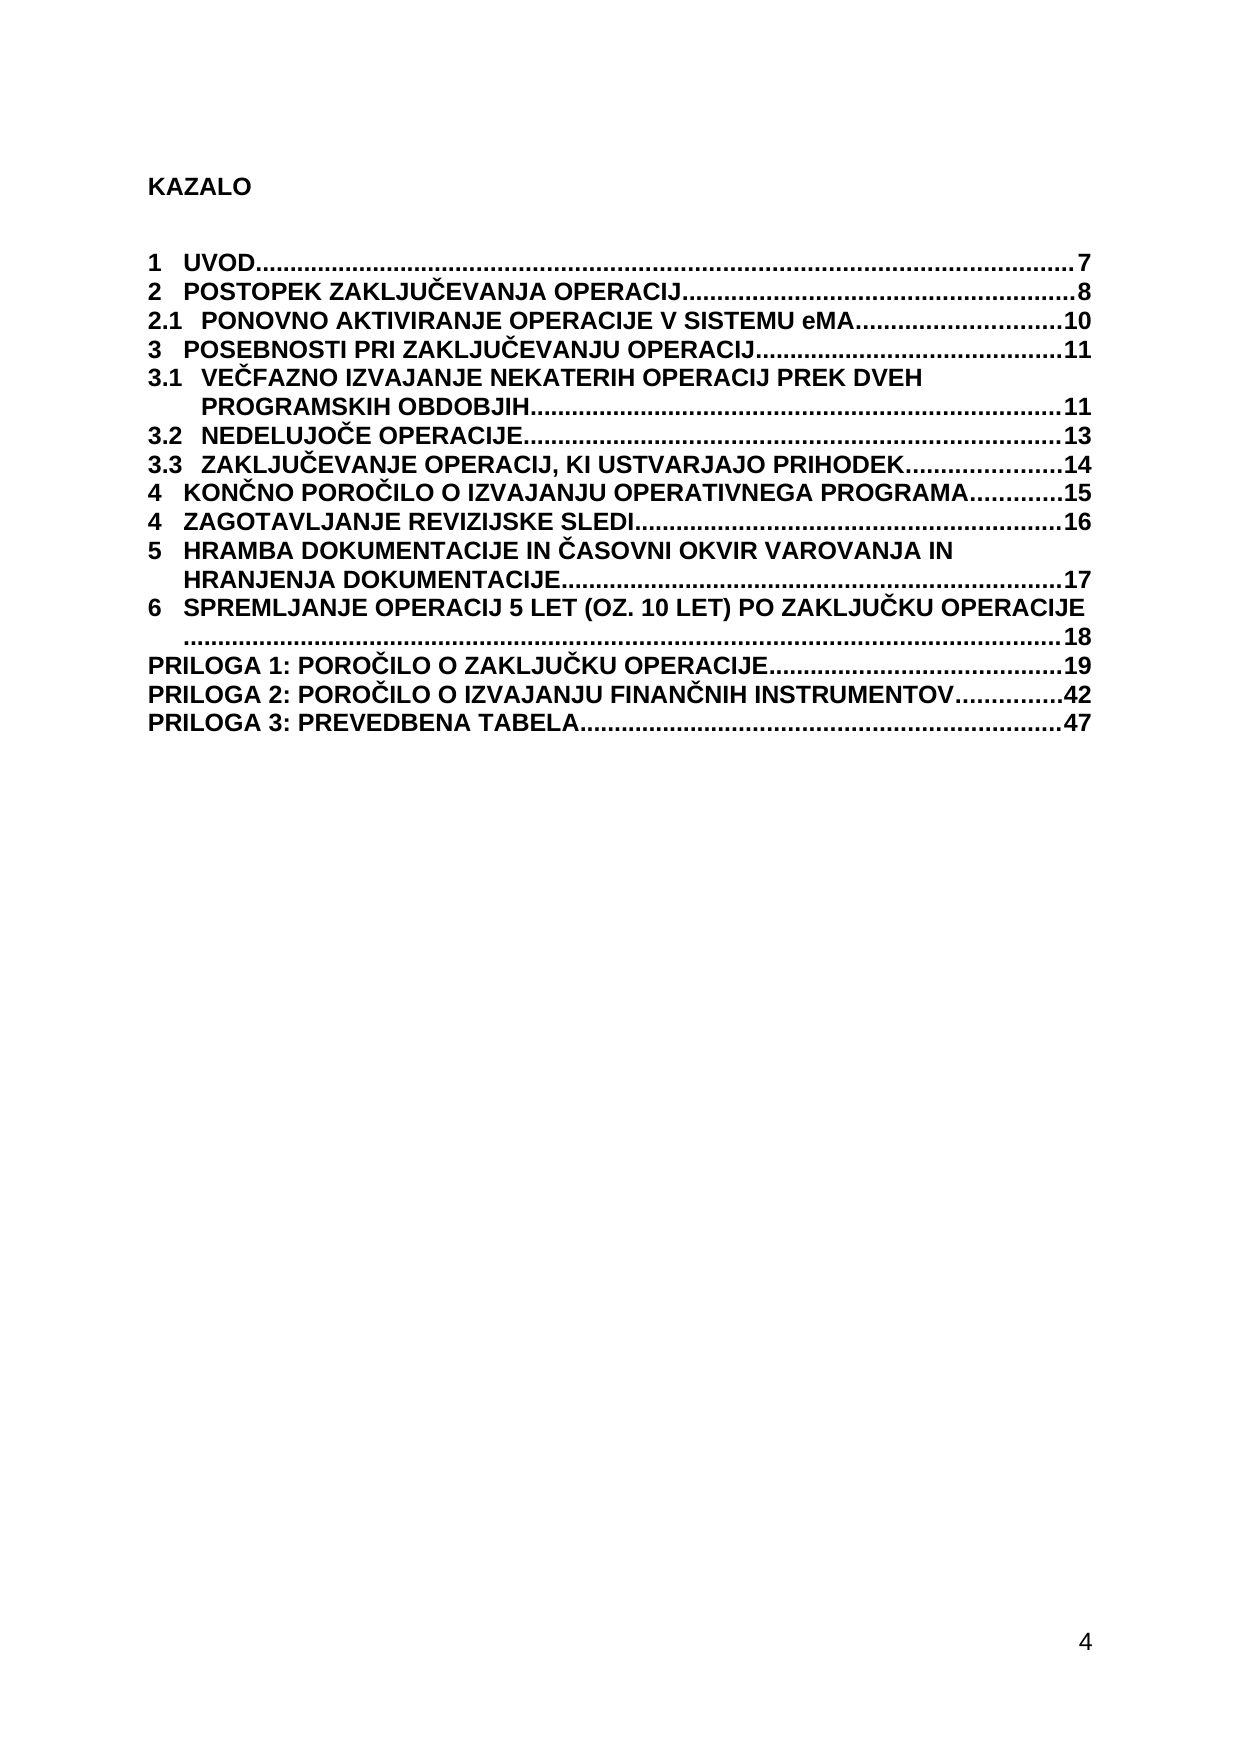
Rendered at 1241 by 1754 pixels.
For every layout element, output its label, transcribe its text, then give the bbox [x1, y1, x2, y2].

text Priloga 3: PREVEDBENA TABELA 47 [148, 708, 1092, 737]
text 2.1 PONOVNO AKTIVIRANJE OPERACIJE V SISTEMU eMA 10 [148, 306, 1092, 334]
text Priloga 1: POROČILO O ZAKLJUČKU OPERACIJE 19 [148, 651, 1092, 679]
text 6 SPREMLJANJE OPERACIJ 5 LET (oz. 10 let) PO ZAKLJUČKU OPERACIJE 18 [148, 593, 1092, 651]
text 2 POSTOPEK ZAKLJUČEVANJA OPERACIJ 8 [148, 277, 1092, 306]
text Priloga 2: POROČILO O IZVAJANJU FINANČNIH INSTRUMENTOV 42 [148, 679, 1092, 708]
text 3.1 VEČFAZNO IZVAJANJE NEKATERIH OPERACIJ PREK DVEH PROGRAMSKIH OBDOBJIH 11 [148, 363, 1092, 421]
text 3.2 NEDELUJOČE OPERACIJE 13 [148, 421, 1092, 449]
text 5 HRAMBA DOKUMENTACIJE IN ČASOVNI OKVIR VAROVANJA IN HRANJENJA DOKUMENTACIJE 17 [148, 536, 1092, 593]
text KAZALO [148, 172, 1092, 200]
text 3.3 ZAKLJUČEVANJE OPERACIJ, KI USTVARJAJO PRIHODEK 14 [148, 449, 1092, 478]
text 4 ZAGOTAVLJANJE REVIZIJSKE SLEDI 16 [148, 507, 1092, 536]
text 3 POSEBNOSTI PRI ZAKLJUČEVANJU OPERACIJ 11 [148, 334, 1092, 363]
text 4 KONČNO POROČILO O IZVAJANJU OPERATIVNEGA PROGRAMA 15 [148, 478, 1092, 507]
text 1 UVOD 7 [148, 248, 1092, 277]
